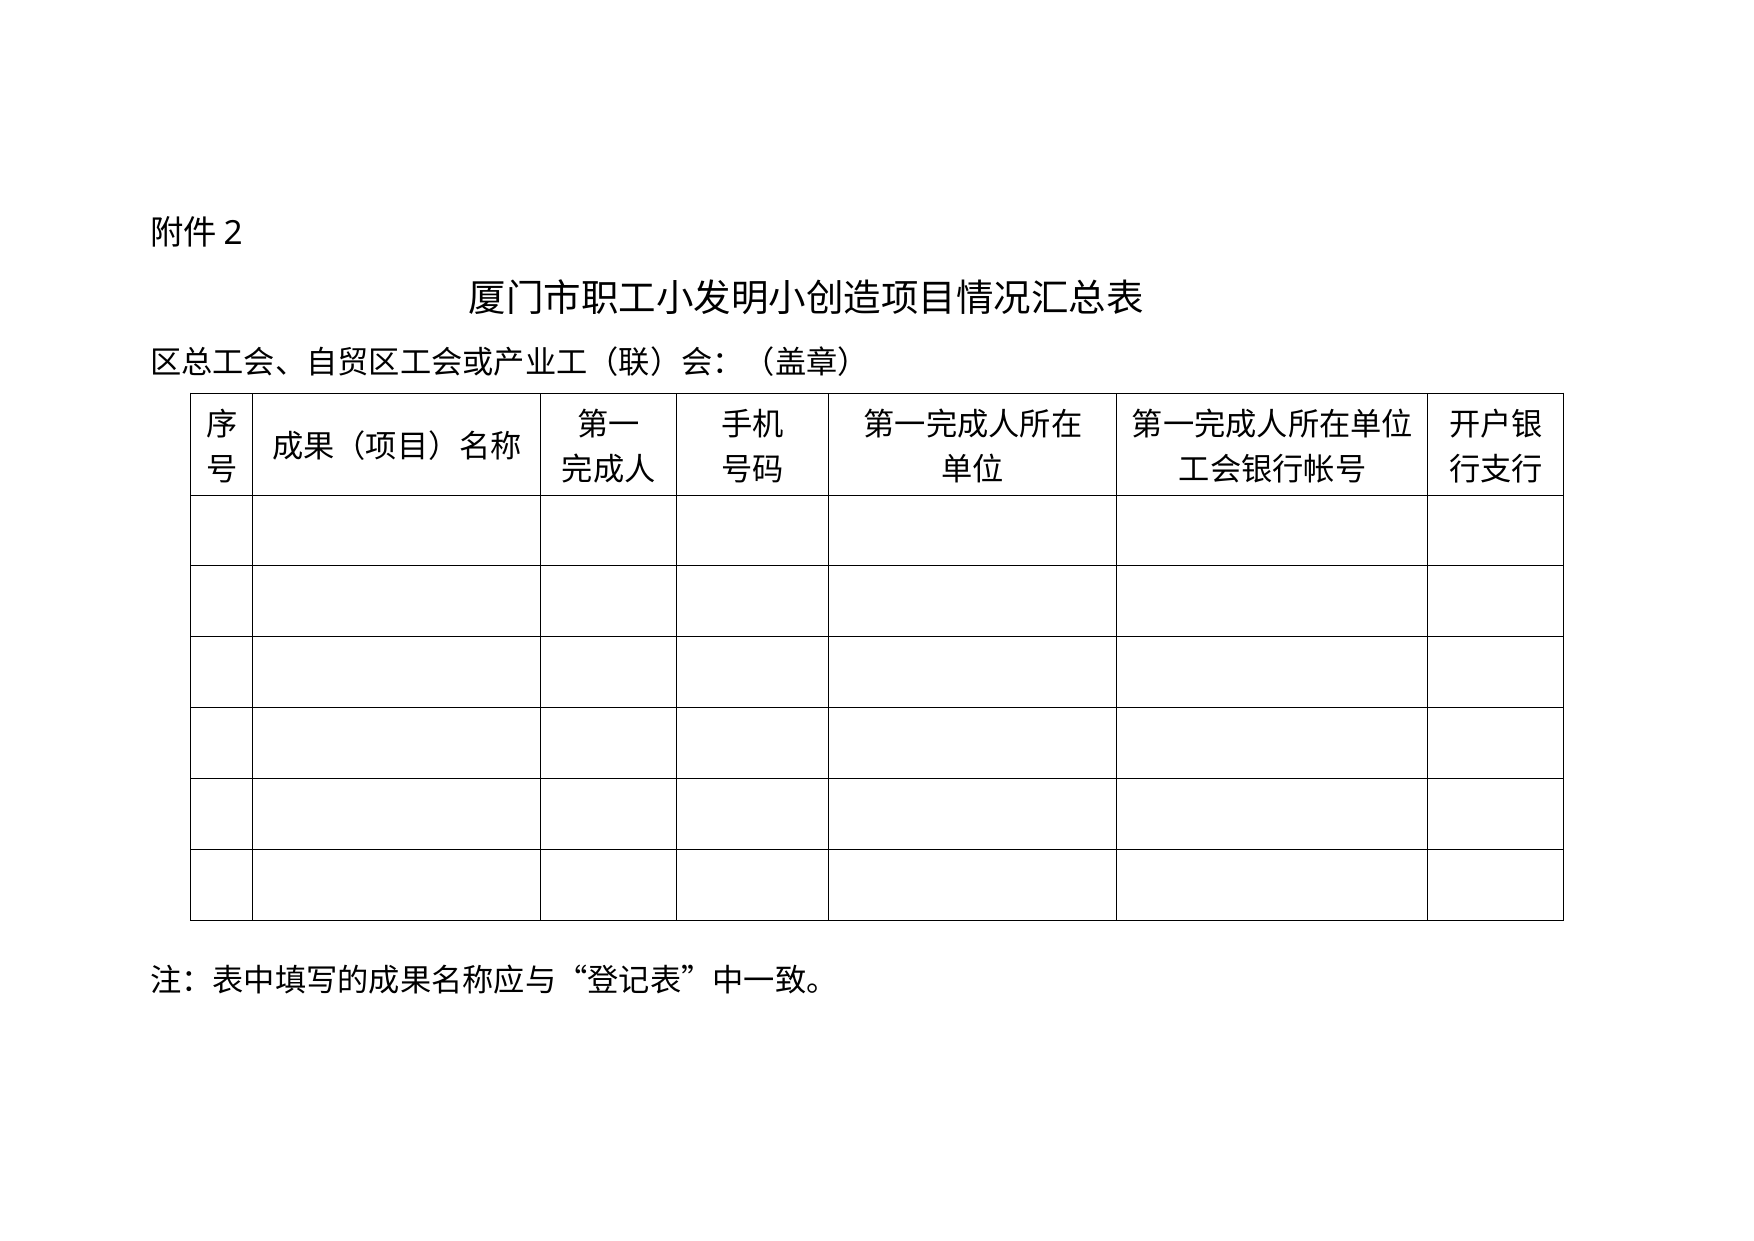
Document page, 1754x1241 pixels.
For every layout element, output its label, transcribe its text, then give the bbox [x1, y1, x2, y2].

table_cell [541, 708, 676, 778]
table_cell [541, 637, 676, 707]
table_cell [253, 637, 540, 707]
table_cell [1428, 779, 1563, 849]
table_cell [677, 637, 828, 707]
table_cell [829, 708, 1116, 778]
table_header 序号 [191, 394, 252, 494]
table_cell [1428, 496, 1563, 565]
table_cell [191, 496, 252, 565]
text 区总工会、自贸区工会或产业工（联）会：（盖章） [150, 328, 1604, 393]
table_cell [677, 779, 828, 849]
table_cell [829, 850, 1116, 919]
table_cell [253, 496, 540, 565]
table_cell [1117, 708, 1427, 778]
table_cell [1117, 566, 1427, 636]
table_cell [191, 566, 252, 636]
table_cell [829, 637, 1116, 707]
text 注：表中填写的成果名称应与“登记表”中一致。 [150, 393, 1604, 1010]
text 厦门市职工小发明小创造项目情况汇总表 [150, 263, 1604, 328]
table_cell [541, 779, 676, 849]
table_cell [829, 566, 1116, 636]
table_cell [677, 708, 828, 778]
text 附件2 [150, 198, 1604, 263]
table_cell [191, 637, 252, 707]
table_cell [253, 566, 540, 636]
table_cell [677, 850, 828, 919]
table_cell [191, 779, 252, 849]
table_cell [541, 496, 676, 565]
table_header 第一完成人所在 单位 [829, 394, 1116, 494]
table_cell [1428, 637, 1563, 707]
table_cell [191, 850, 252, 919]
table_header 手机 号码 [677, 394, 828, 494]
table_cell [541, 850, 676, 919]
table_cell [1117, 496, 1427, 565]
table_cell [1428, 566, 1563, 636]
table_header 第一完成人所在单位工会银行帐号 [1117, 394, 1427, 494]
table_cell [1117, 637, 1427, 707]
table_header 第一 完成人 [541, 394, 676, 494]
table_header 成果（项目）名称 [253, 394, 540, 494]
table_cell [1117, 779, 1427, 849]
table_cell [1428, 850, 1563, 919]
table_cell [677, 496, 828, 565]
table_cell [253, 779, 540, 849]
table_cell [253, 850, 540, 919]
table_cell [191, 708, 252, 778]
table_cell [829, 496, 1116, 565]
table_cell [829, 779, 1116, 849]
table_cell [1117, 850, 1427, 919]
table_cell [677, 566, 828, 636]
table_cell [253, 708, 540, 778]
table_cell [541, 566, 676, 636]
table_cell [1428, 708, 1563, 778]
table_header 开户银行支行 [1428, 394, 1563, 494]
